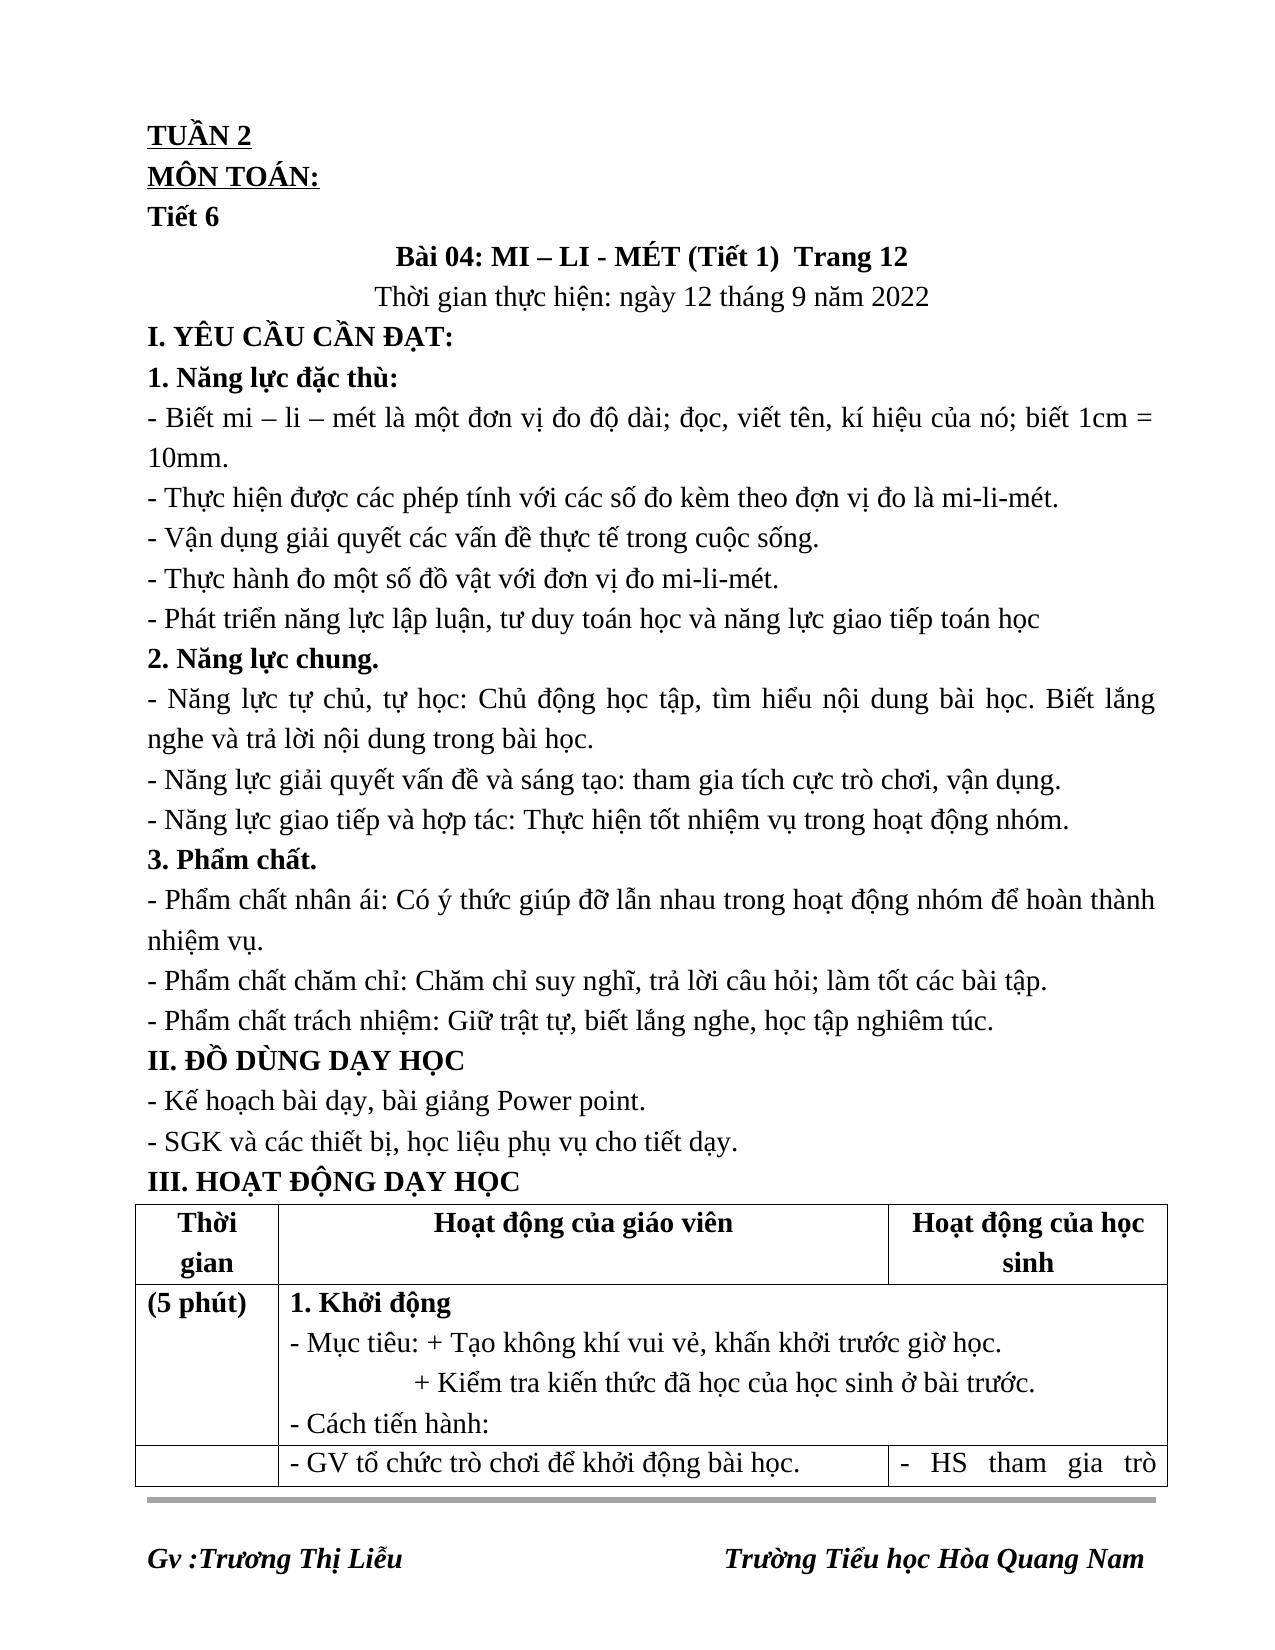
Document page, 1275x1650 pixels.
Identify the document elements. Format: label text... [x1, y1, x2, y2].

text Bài 04: MI – LI - MÉT (Tiết 1) Trang 12 [147, 239, 1156, 273]
text Thời gian thực hiện: ngày 12 tháng 9 năm 2022 [147, 279, 1156, 313]
text - Phẩm chất chăm chỉ: Chăm chỉ suy nghĩ, trả lời câu hỏi; làm tốt các bài tập. [147, 963, 1156, 996]
text 2. Năng lực chung. [147, 641, 1156, 675]
text - SGK và các thiết bị, học liệu phụ vụ cho tiết dạy. [147, 1124, 1156, 1157]
text - Năng lực giao tiếp và hợp tác: Thực hiện tốt nhiệm vụ trong hoạt động nhóm. [147, 802, 1156, 836]
table_header Thời gian [136, 1205, 278, 1284]
text I. YÊU CẦU CẦN ĐẠT: [147, 319, 1156, 353]
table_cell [279, 1446, 888, 1486]
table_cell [889, 1446, 1167, 1486]
text - Năng lực giải quyết vấn đề và sáng tạo: tham gia tích cực trò chơi, vận dụng. [147, 762, 1156, 795]
text - Vận dụng giải quyết các vấn đề thực tế trong cuộc sống. [147, 521, 1156, 554]
text - Phẩm chất nhân ái: Có ý thức giúp đỡ lẫn nhau trong hoạt động nhóm để hoàn thành nhiệm vụ. [147, 882, 1156, 956]
table_header Hoạt động của học sinh [889, 1205, 1167, 1284]
text - Thực hành đo một số đồ vật với đơn vị đo mi-li-mét. [147, 561, 1156, 594]
table_header Hoạt động của giáo viên [279, 1205, 888, 1284]
text Tiết 6 [147, 199, 1156, 232]
text III. HOẠT ĐỘNG DẠY HỌC [147, 1164, 1156, 1197]
text - Phẩm chất trách nhiệm: Giữ trật tự, biết lắng nghe, học tập nghiêm túc. [147, 1003, 1156, 1037]
text - Phát triển năng lực lập luận, tư duy toán học và năng lực giao tiếp toán học [147, 601, 1156, 634]
text - Thực hiện được các phép tính với các số đo kèm theo đợn vị đo là mi-li-mét. [147, 480, 1156, 514]
text 3. Phẩm chất. [147, 842, 1156, 876]
table_cell (5 phút) [136, 1285, 278, 1444]
table_cell 1. Khởi động - Mục tiêu: + Tạo không khí vui vẻ, khấn khởi trước giờ học. + Kiểm tra kiến thức đã học của học sinh ở bài trước. - Cách tiến hành: [279, 1285, 1167, 1444]
text II. ĐỒ DÙNG DẠY HỌC [147, 1043, 1156, 1077]
text - Năng lực tự chủ, tự học: Chủ động học tập, tìm hiểu nội dung bài học. Biết lắng nghe và trả lời nội dung trong bài học. [147, 681, 1156, 755]
text - Kế hoạch bài dạy, bài giảng Power point. [147, 1083, 1156, 1117]
text MÔN TOÁN: [147, 159, 1156, 192]
table_cell [136, 1446, 278, 1486]
text 1. Năng lực đặc thù: [147, 360, 1156, 393]
text TUẦN 2 [147, 118, 1156, 152]
text - Biết mi – li – mét là một đơn vị đo độ dài; đọc, viết tên, kí hiệu của nó; biết 1cm = 10mm. [147, 400, 1156, 474]
